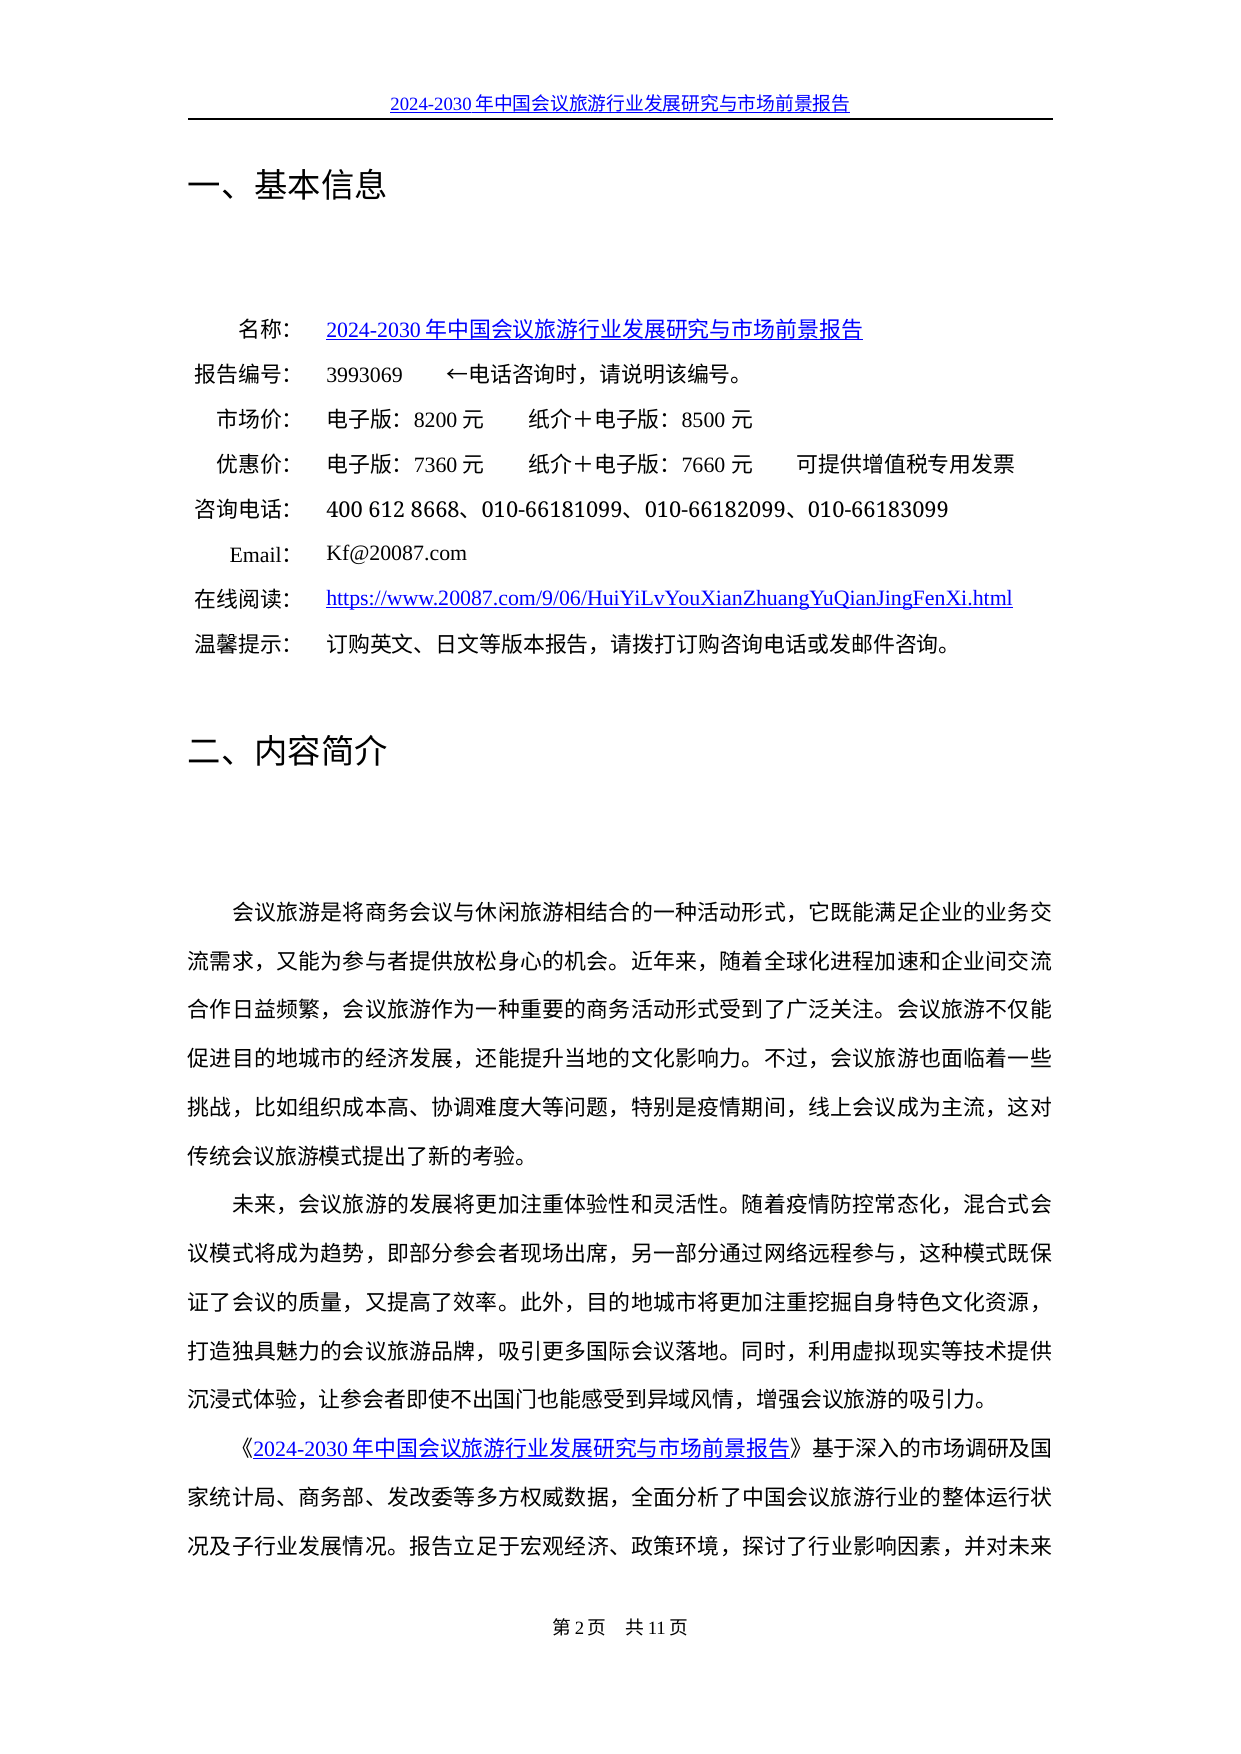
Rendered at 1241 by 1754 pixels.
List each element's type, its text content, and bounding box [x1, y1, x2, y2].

table_cell 3993069 ←电话咨询时，请说明该编号。 [315, 357, 1073, 402]
table_cell 市场价： [167, 402, 315, 447]
table_cell 订购英文、日文等版本报告，请拨打订购咨询电话或发邮件咨询。 [315, 627, 1073, 672]
table_cell 电子版：8200 元 纸介＋电子版：8500 元 [315, 402, 1073, 447]
title 一、基本信息 [187, 150, 1053, 215]
table_cell 报告编号： [167, 357, 315, 402]
table_cell 在线阅读： [167, 582, 315, 627]
table_cell Email： [167, 537, 315, 582]
table_cell 电子版：7360 元 纸介＋电子版：7660 元 可提供增值税专用发票 [315, 447, 1073, 492]
table_header 名称： [167, 312, 315, 357]
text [187, 894, 1053, 1561]
table_header 2024-2030年中国会议旅游行业发展研究与市场前景报告 [315, 312, 1073, 357]
table_cell [315, 582, 1073, 627]
table_cell 优惠价： [167, 447, 315, 492]
table_cell 温馨提示： [167, 627, 315, 672]
table_cell 咨询电话： [167, 492, 315, 537]
title 二、内容简介 [187, 717, 1053, 782]
table_cell 400 612 8668、010-66181099、010-66182099、010-66183099 [315, 492, 1073, 537]
table_cell Kf@20087.com [315, 537, 1073, 582]
